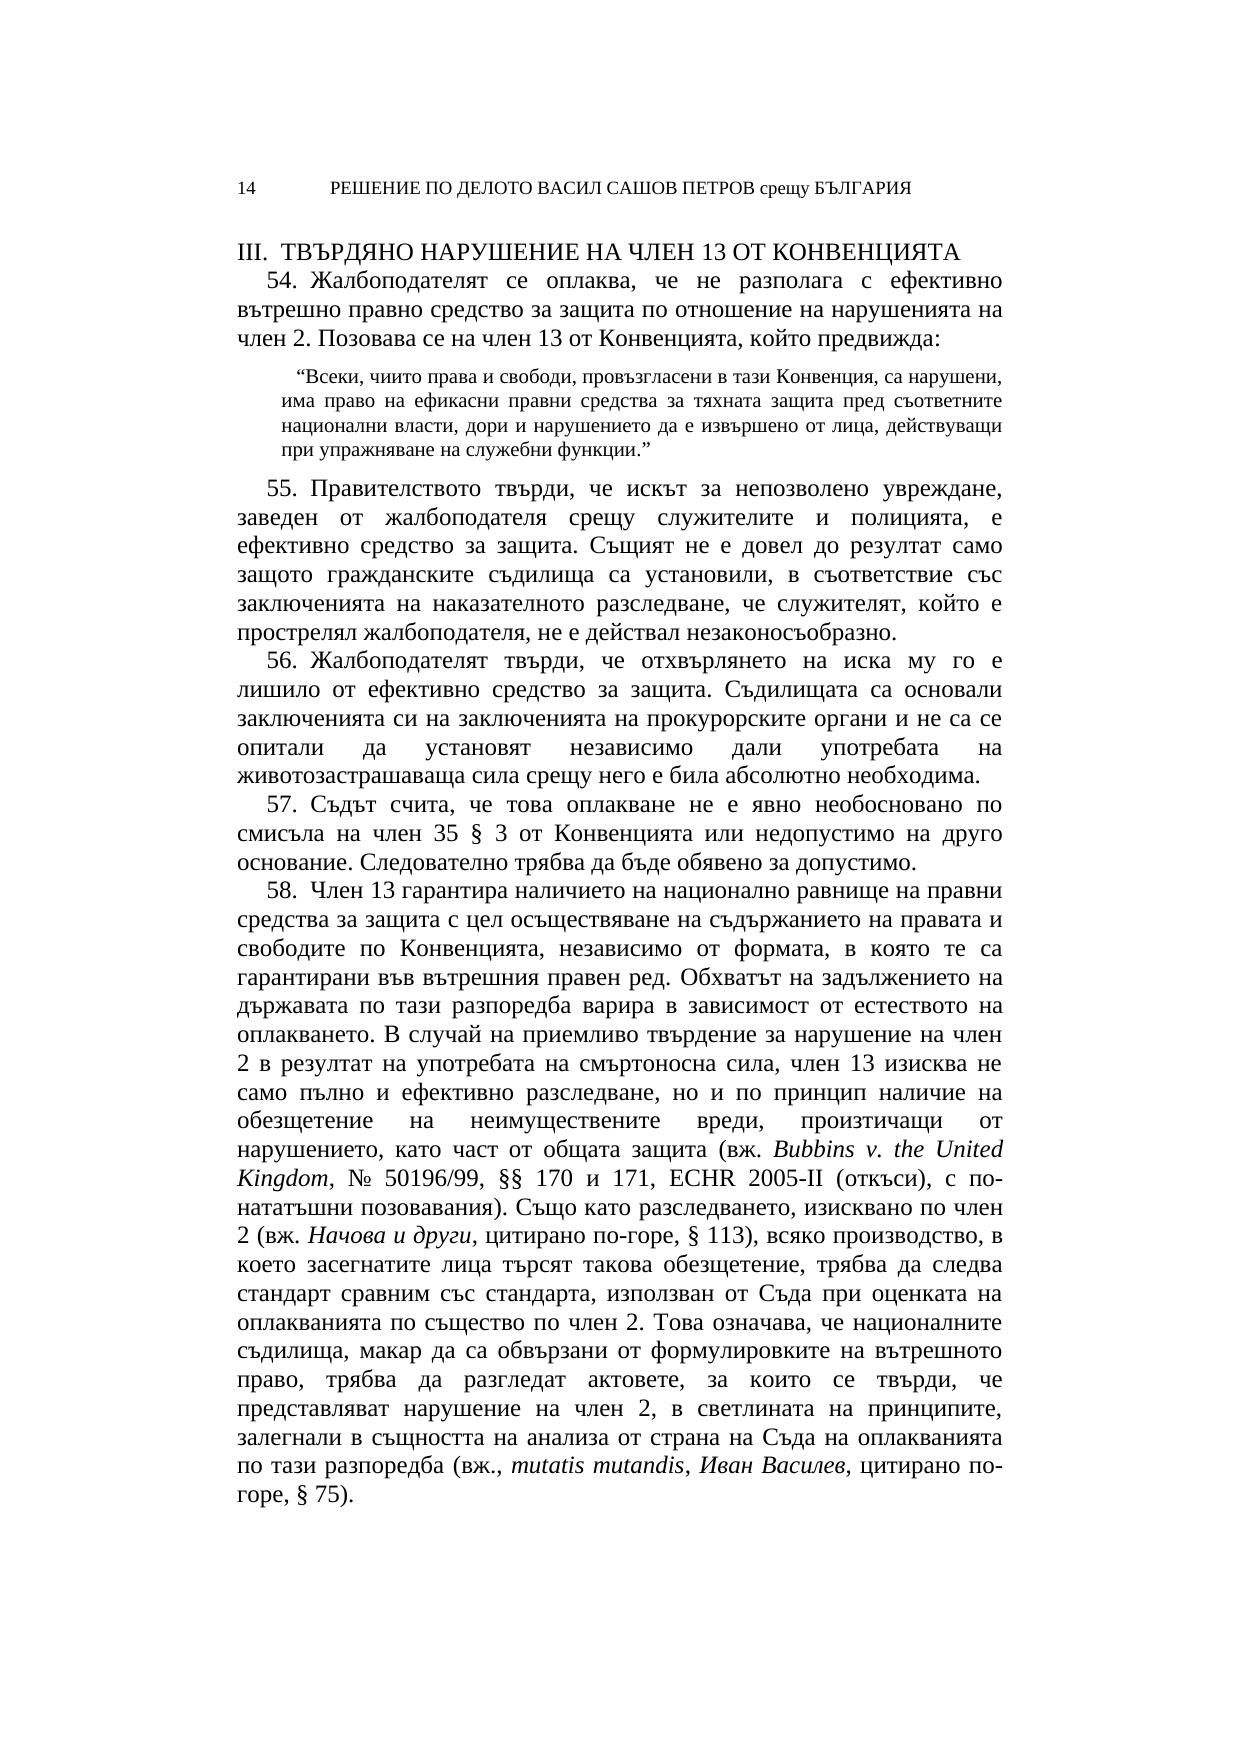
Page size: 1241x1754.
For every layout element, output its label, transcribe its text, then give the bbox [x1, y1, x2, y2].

text 54. Жалбоподателят се оплаква, че не разполага с ефективно вътрешно правно средство за защита по отношение на нарушенията на член 2. Позовава се на член 13 от Конвенцията, който предвижда: [237, 266, 1003, 352]
text 58. Член 13 гарантира наличието на национално равнище на правни средства за защита с цел осъществяване на съдържанието на правата и свободите по Конвенцията, независимо от формата, в която те са гарантирани във вътрешния правен ред. Обхватът на задължението на държавата по тази разпоредба варира в зависимост от естеството на оплакването. В случай на приемливо твърдение за нарушение на член 2 в резултат на употребата на смъртоносна сила, член 13 изисква не само пълно и ефективно разследване, но и по принцип наличие на обезщетение на неимуществените вреди, произтичащи от нарушението, като част от общата защита (вж. Bubbins v. the United Kingdom, № 50196/99, §§ 170 и 171, ECHR 2005-II (откъси), с по-нататъшни позовавания). Също като разследването, изисквано по член 2 (вж. Начова и други, цитирано по-горе, § 113), всяко производство, в което засегнатите лица търсят такова обезщетение, трябва да следва стандарт сравним със стандарта, използван от Съда при оценката на оплакванията по същество по член 2. Това означава, че националните съдилища, макар да са обвързани от формулировките на вътрешното право, трябва да разгледат актовете, за които се твърди, че представляват нарушение на член 2, в светлината на принципите, залегнали в същността на анализа от страна на Съда на оплакванията по тази разпоредба (вж., mutatis mutandis, Иван Василев, цитирано по-горе, § 75). [237, 876, 1003, 1508]
text 57. Съдът счита, че това оплакване не е явно необосновано по смисъла на член 35 § 3 от Конвенцията или недопустимо на друго основание. Следователно трябва да бъде обявено за допустимо. [237, 789, 1003, 876]
text 55. Правителството твърди, че искът за непозволено увреждане, заведен от жалбоподателя срещу служителите и полицията, е ефективно средство за защита. Същият не е довел до резултат само защото гражданските съдилища са установили, в съответствие със заключенията на наказателното разследване, че служителят, който е прострелял жалбоподателя, не е действал незаконосъобразно. [237, 473, 1003, 646]
text III. ТВЪРДЯНО НАРУШЕНИЕ НА ЧЛЕН 13 ОТ КОНВЕНЦИЯТА [237, 237, 1003, 266]
text 56. Жалбоподателят твърди, че отхвърлянето на иска му го е лишило от ефективно средство за защита. Съдилищата са основали заключенията си на заключенията на прокурорските органи и не са се опитали да установят независимо дали употребата на животозастрашаваща сила срещу него е била абсолютно необходима. [237, 646, 1003, 789]
text “Βсеки, чиито права и свободи, провъзгласени в тази Конвенция, са нарушени, има право на ефикасни правни средства за тяхната защита пред съответните национални власти, дори и нарушението да е извършено от лица, действуващи при упражняване на служебни функции.” [281, 364, 1003, 461]
